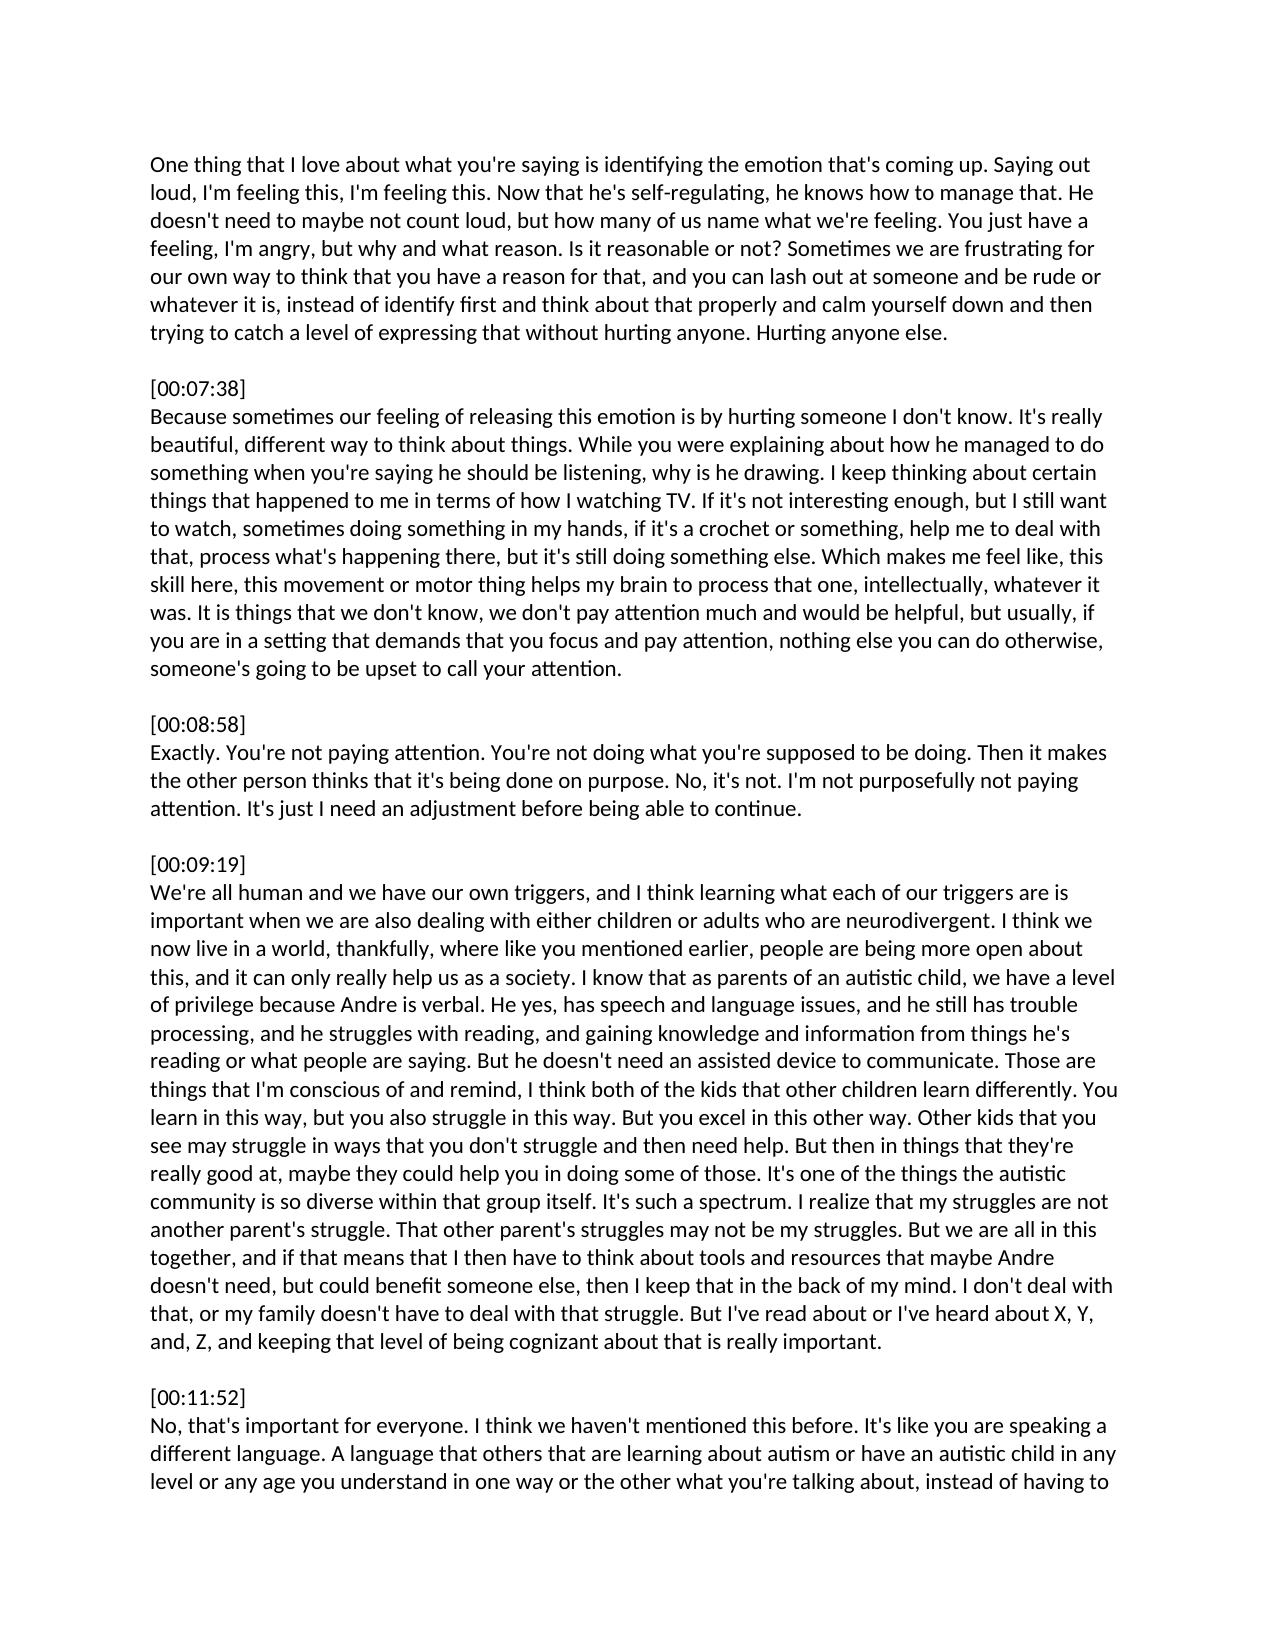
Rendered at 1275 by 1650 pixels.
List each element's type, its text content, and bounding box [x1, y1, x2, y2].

text [00:09:19] [150, 851, 1125, 878]
text [00:07:38] [150, 374, 1125, 402]
text [00:11:52] [150, 1383, 1125, 1411]
text One thing that I love about what you're saying is identifying the emotion that's coming up. Saying out loud, I'm feeling this, I'm feeling this. Now that he's self-regulating, he knows how to manage that. He doesn't need to maybe not count loud, but how many of us name what we're feeling. You just have a feeling, I'm angry, but why and what reason. Is it reasonable or not? Sometimes we are frustrating for our own way to think that you have a reason for that, and you can lash out at someone and be rude or whatever it is, instead of identify first and think about that properly and calm yourself down and then trying to catch a level of expressing that without hurting anyone. Hurting anyone else. [150, 150, 1125, 346]
text We're all human and we have our own triggers, and I think learning what each of our triggers are is important when we are also dealing with either children or adults who are neurodivergent. I think we now live in a world, thankfully, where like you mentioned earlier, people are being more open about this, and it can only really help us as a society. I know that as parents of an autistic child, we have a level of privilege because Andre is verbal. He yes, has speech and language issues, and he still has trouble processing, and he struggles with reading, and gaining knowledge and information from things he's reading or what people are saying. But he doesn't need an assisted device to communicate. Those are things that I'm conscious of and remind, I think both of the kids that other children learn differently. You learn in this way, but you also struggle in this way. But you excel in this other way. Other kids that you see may struggle in ways that you don't struggle and then need help. But then in things that they're really good at, maybe they could help you in doing some of those. It's one of the things the autistic community is so diverse within that group itself. It's such a spectrum. I realize that my struggles are not another parent's struggle. That other parent's struggles may not be my struggles. But we are all in this together, and if that means that I then have to think about tools and resources that maybe Andre doesn't need, but could benefit someone else, then I keep that in the back of my mind. I don't deal with that, or my family doesn't have to deal with that struggle. But I've read about or I've heard about X, Y, and, Z, and keeping that level of being cognizant about that is really important. [150, 878, 1125, 1355]
text [00:08:58] [150, 710, 1125, 738]
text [150, 1411, 1125, 1495]
text Exactly. You're not paying attention. You're not doing what you're supposed to be doing. Then it makes the other person thinks that it's being done on purpose. No, it's not. I'm not purposefully not paying attention. It's just I need an adjustment before being able to continue. [150, 738, 1125, 822]
text Because sometimes our feeling of releasing this emotion is by hurting someone I don't know. It's really beautiful, different way to think about things. While you were explaining about how he managed to do something when you're saying he should be listening, why is he drawing. I keep thinking about certain things that happened to me in terms of how I watching TV. If it's not interesting enough, but I still want to watch, sometimes doing something in my hands, if it's a crochet or something, help me to deal with that, process what's happening there, but it's still doing something else. Which makes me feel like, this skill here, this movement or motor thing helps my brain to process that one, intellectually, whatever it was. It is things that we don't know, we don't pay attention much and would be helpful, but usually, if you are in a setting that demands that you focus and pay attention, nothing else you can do otherwise, someone's going to be upset to call your attention. [150, 402, 1125, 682]
